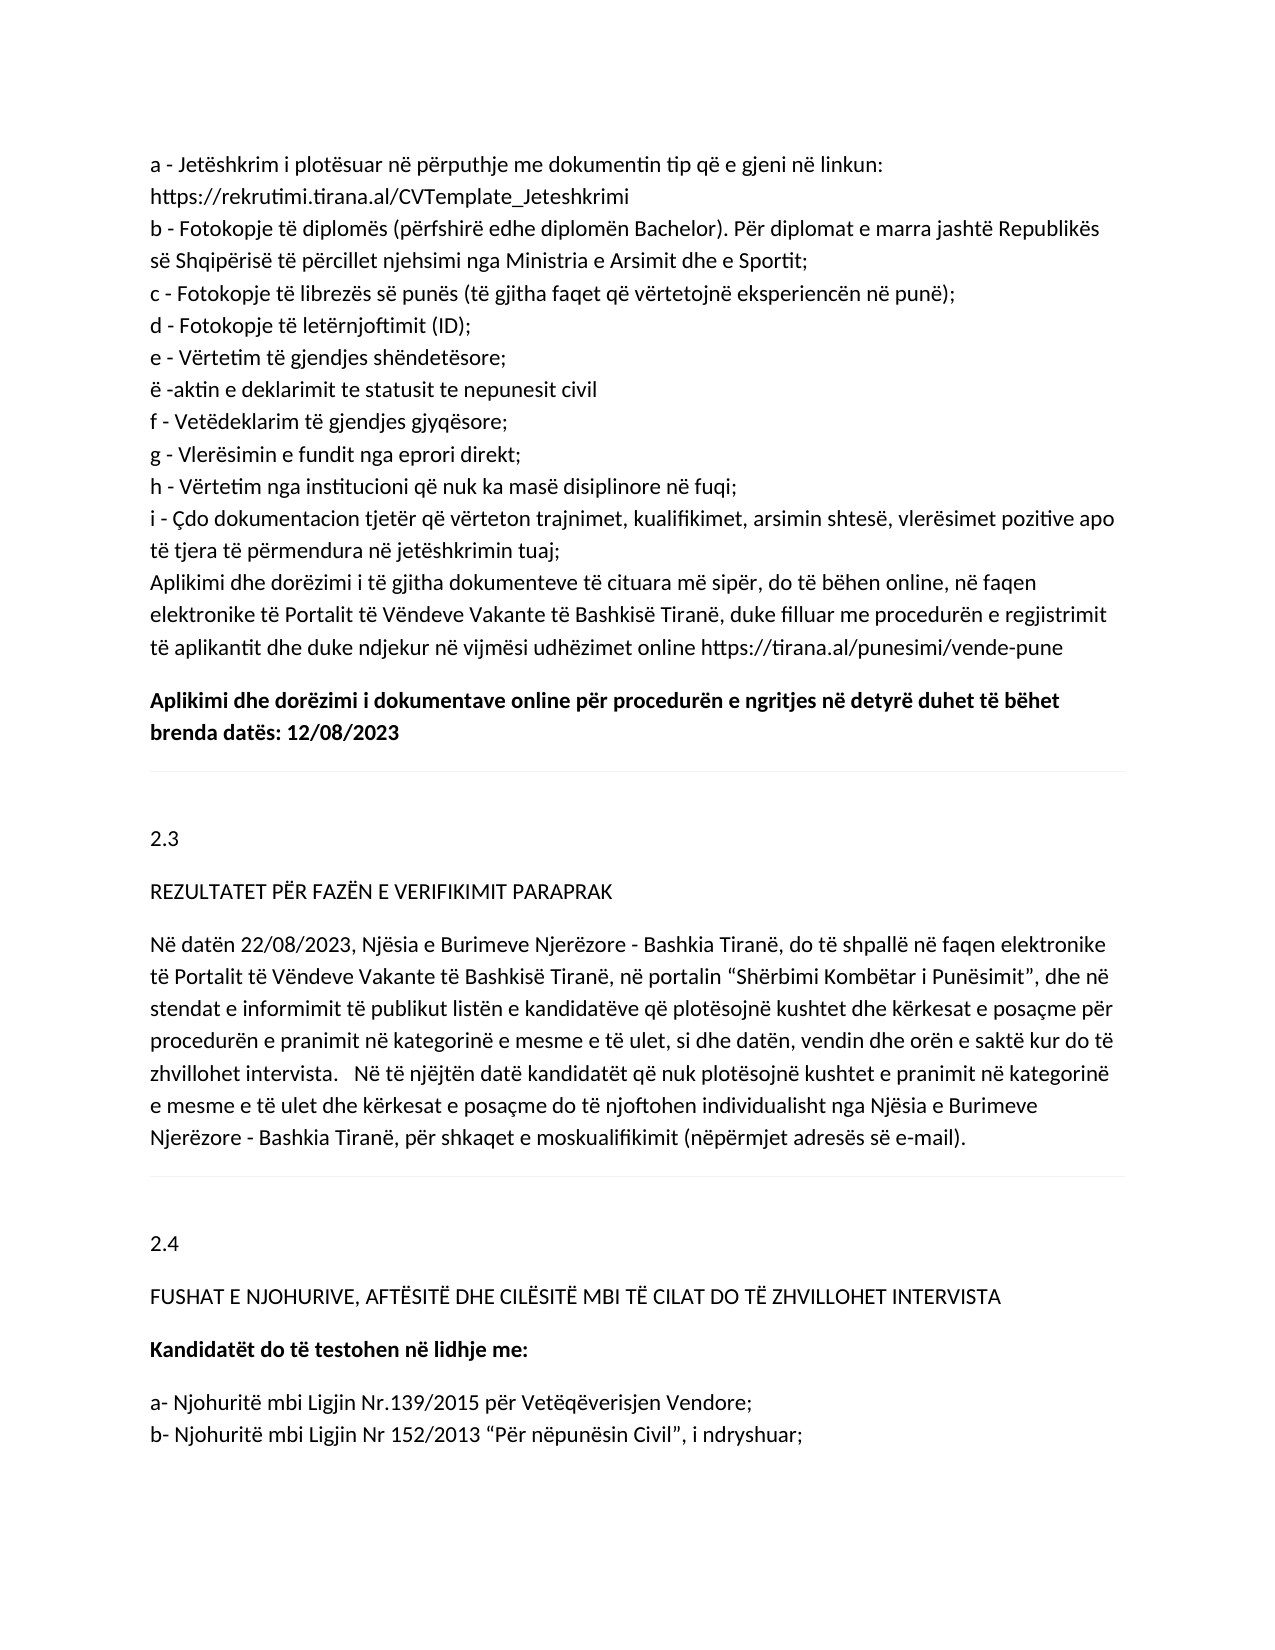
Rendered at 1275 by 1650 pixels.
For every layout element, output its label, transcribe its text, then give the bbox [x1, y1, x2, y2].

text REZULTATET PËR FAZËN E VERIFIKIMIT PARAPRAK [150, 877, 1125, 905]
text a - Jetëshkrim i plotësuar në përputhje me dokumentin tip që e gjeni në linkun: https://rekrutimi.tirana.al/CVTemplate_Jeteshkrimi b - Fotokopje të diplomës (përfshirë edhe diplomën Bachelor). Për diplomat e marra jashtë Republikës së Shqipërisë të përcillet njehsimi nga Ministria e Arsimit dhe e Sportit; c - Fotokopje të librezës së punës (të gjitha faqet që vërtetojnë eksperiencën në punë); d - Fotokopje të letërnjoftimit (ID); e - Vërtetim të gjendjes shëndetësore; ë -aktin e deklarimit te statusit te nepunesit civil f - Vetëdeklarim të gjendjes gjyqësore; g - Vlerësimin e fundit nga eprori direkt; h - Vërtetim nga institucioni që nuk ka masë disiplinore në fuqi; i - Çdo dokumentacion tjetër që vërteton trajnimet, kualifikimet, arsimin shtesë, vlerësimet pozitive apo të tjera të përmendura në jetëshkrimin tuaj; Aplikimi dhe dorëzimi i të gjitha dokumenteve të cituara më sipër, do të bëhen online, në faqen elektronike të Portalit të Vëndeve Vakante të Bashkisë Tiranë, duke filluar me procedurën e regjistrimit të aplikantit dhe duke ndjekur në vijmësi udhëzimet online https://tirana.al/punesimi/vende-pune [150, 150, 1125, 661]
text 2.3 [150, 824, 1125, 852]
text Aplikimi dhe dorëzimi i dokumentave online për procedurën e ngritjes në detyrë duhet të bëhet brenda datës: 12/08/2023 [150, 686, 1125, 746]
text Kandidatët do të testohen në lidhje me: [150, 1335, 1125, 1363]
text Në datën 22/08/2023, Njësia e Burimeve Njerëzore - Bashkia Tiranë, do të shpallë në faqen elektronike të Portalit të Vëndeve Vakante të Bashkisë Tiranë, në portalin “Shërbimi Kombëtar i Punësimit”, dhe në stendat e informimit të publikut listën e kandidatëve që plotësojnë kushtet dhe kërkesat e posaçme për procedurën e pranimit në kategorinë e mesme e të ulet, si dhe datën, vendin dhe orën e saktë kur do të zhvillohet intervista. Në të njëjtën datë kandidatët që nuk plotësojnë kushtet e pranimit në kategorinë e mesme e të ulet dhe kërkesat e posaçme do të njoftohen individualisht nga Njësia e Burimeve Njerëzore - Bashkia Tiranë, për shkaqet e moskualifikimit (nëpërmjet adresës së e-mail). [150, 930, 1125, 1151]
text FUSHAT E NJOHURIVE, AFTËSITË DHE CILËSITË MBI TË CILAT DO TË ZHVILLOHET INTERVISTA [150, 1282, 1125, 1310]
text 2.4 [150, 1229, 1125, 1257]
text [150, 1388, 1125, 1448]
